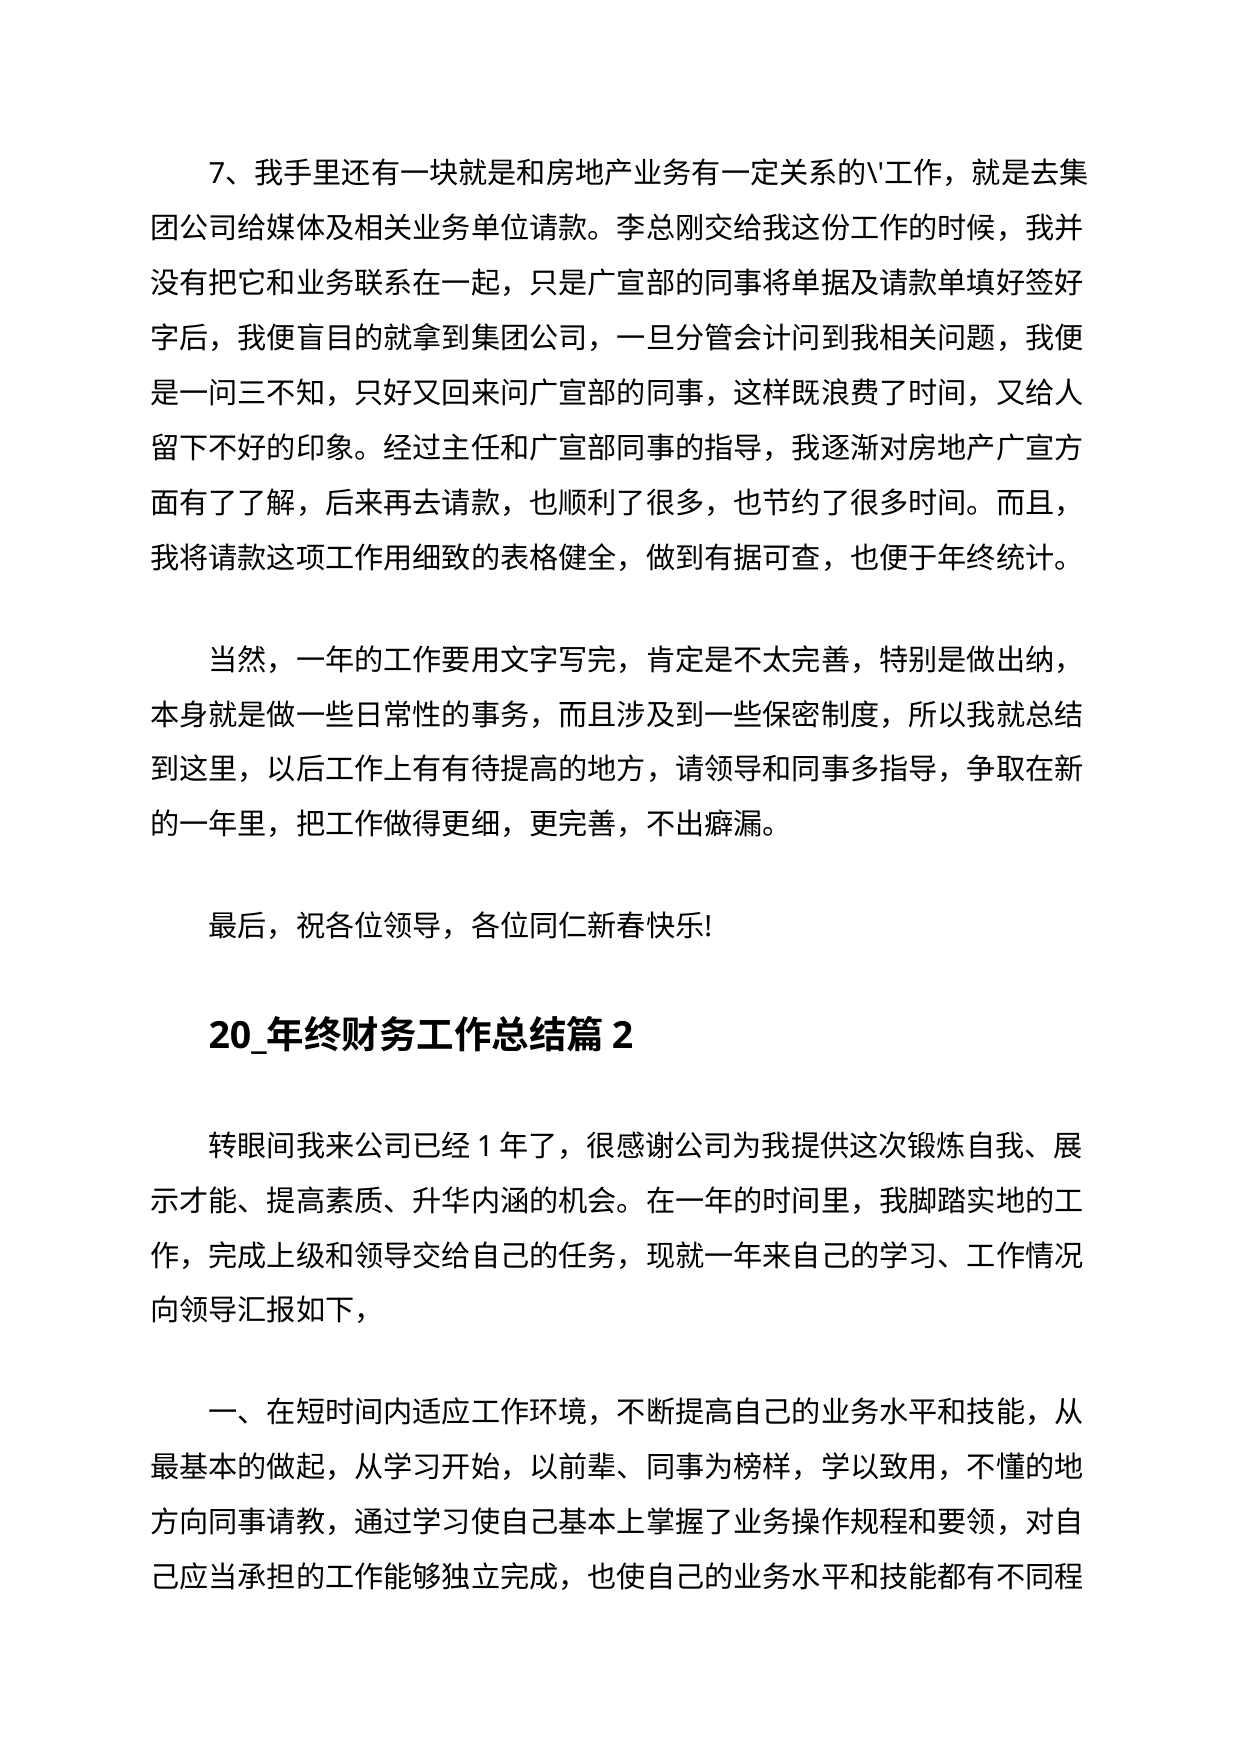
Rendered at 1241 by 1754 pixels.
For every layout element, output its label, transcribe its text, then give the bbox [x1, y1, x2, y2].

text 当然，一年的工作要用文字写完，肯定是不太完善，特别是做出纳，本身就是做一些日常性的事务，而且涉及到一些保密制度，所以我就总结到这里，以后工作上有有待提高的地方，请领导和同事多指导，争取在新的一年里，把工作做得更细，更完善，不出癖漏。 [150, 636, 1090, 843]
text 7、我手里还有一块就是和房地产业务有一定关系的\'工作，就是去集团公司给媒体及相关业务单位请款。李总刚交给我这份工作的时候，我并没有把它和业务联系在一起，只是广宣部的同事将单据及请款单填好签好字后，我便盲目的就拿到集团公司，一旦分管会计问到我相关问题，我便是一问三不知，只好又回来问广宣部的同事，这样既浪费了时间，又给人留下不好的印象。经过主任和广宣部同事的指导，我逐渐对房地产广宣方面有了了解，后来再去请款，也顺利了很多，也节约了很多时间。而且，我将请款这项工作用细致的表格健全，做到有据可查，也便于年终统计。 [150, 150, 1090, 577]
text 最后，祝各位领导，各位同仁新春快乐! [150, 903, 1090, 945]
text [150, 1389, 1090, 1596]
text 转眼间我来公司已经1年了，很感谢公司为我提供这次锻炼自我、展示才能、提高素质、升华内涵的机会。在一年的时间里，我脚踏实地的工作，完成上级和领导交给自己的任务，现就一年来自己的学习、工作情况向领导汇报如下， [150, 1122, 1090, 1329]
text 20_年终财务工作总结篇2 [150, 1004, 1090, 1059]
